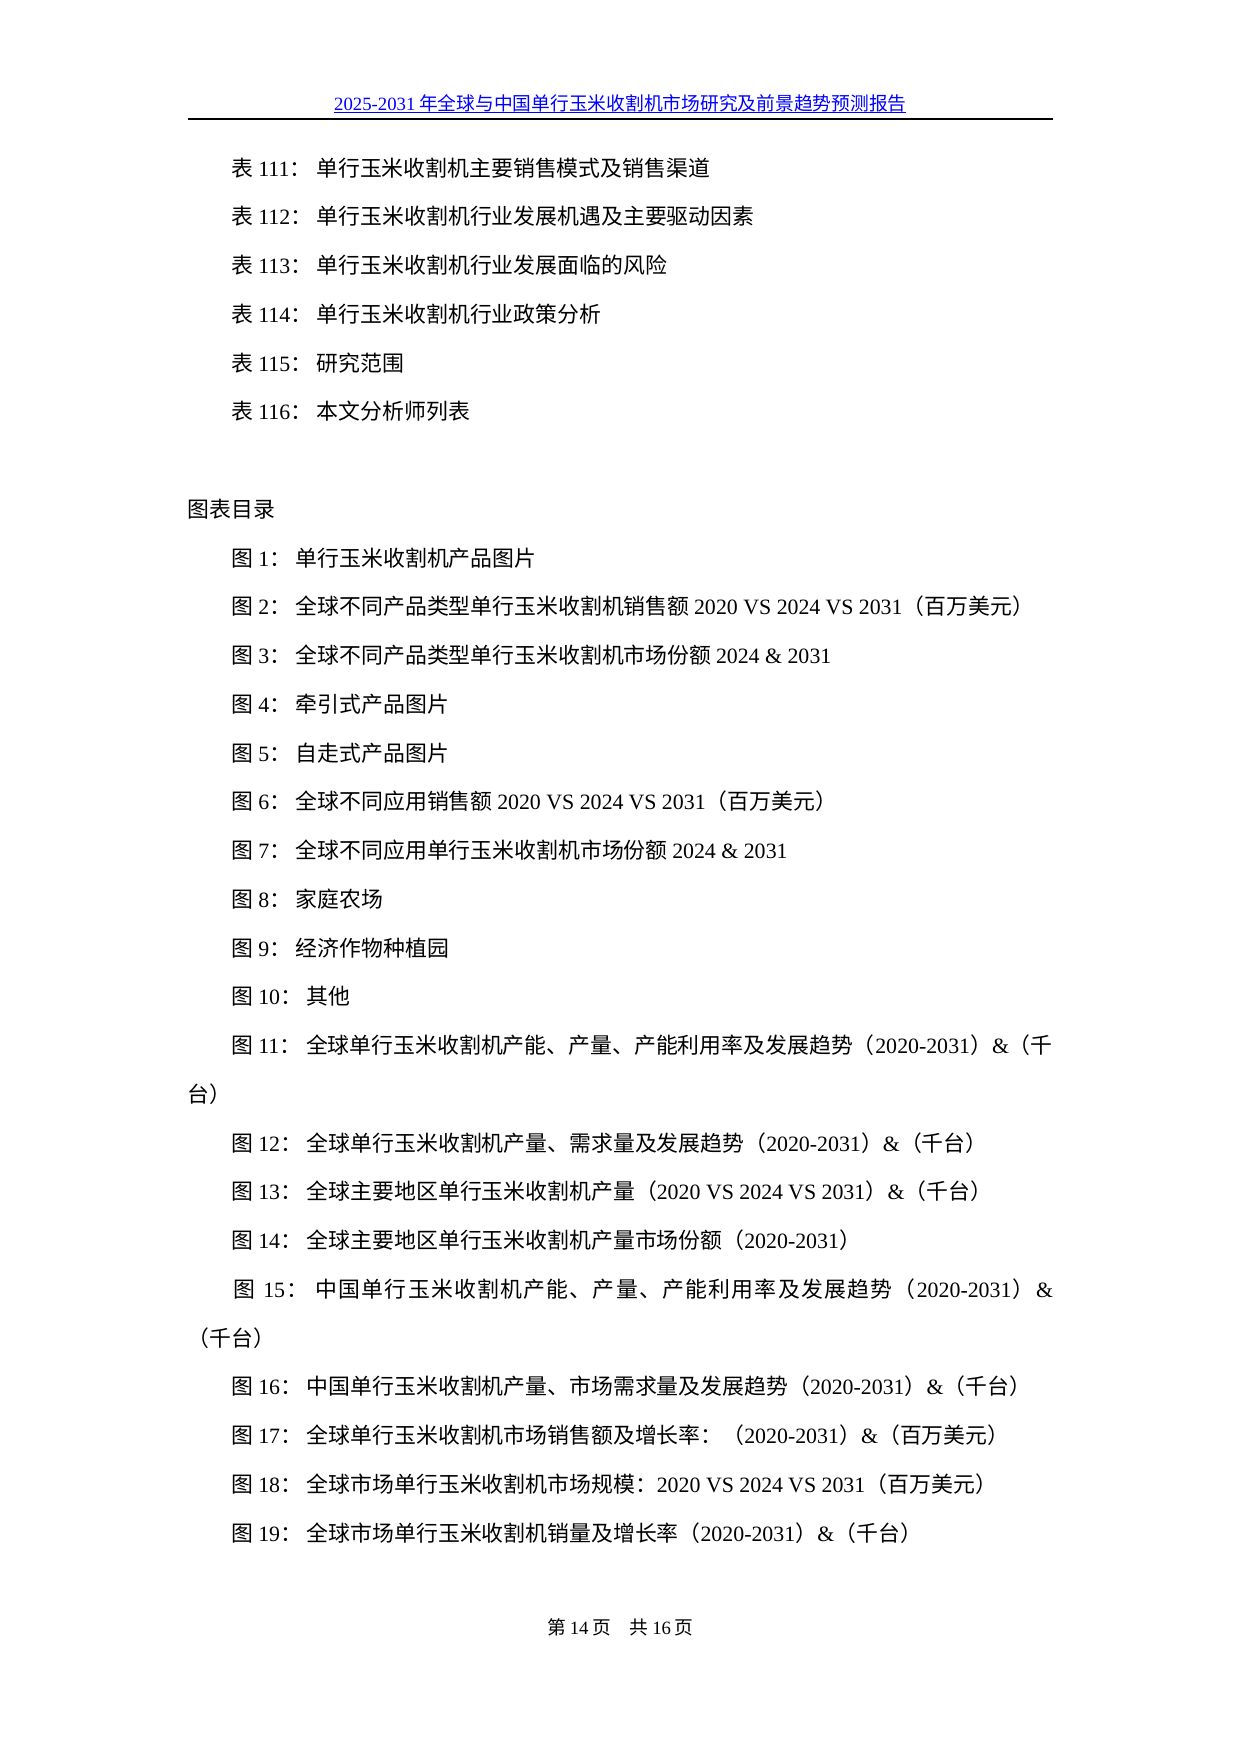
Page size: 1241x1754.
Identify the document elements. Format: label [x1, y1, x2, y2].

text [187, 150, 1053, 1548]
